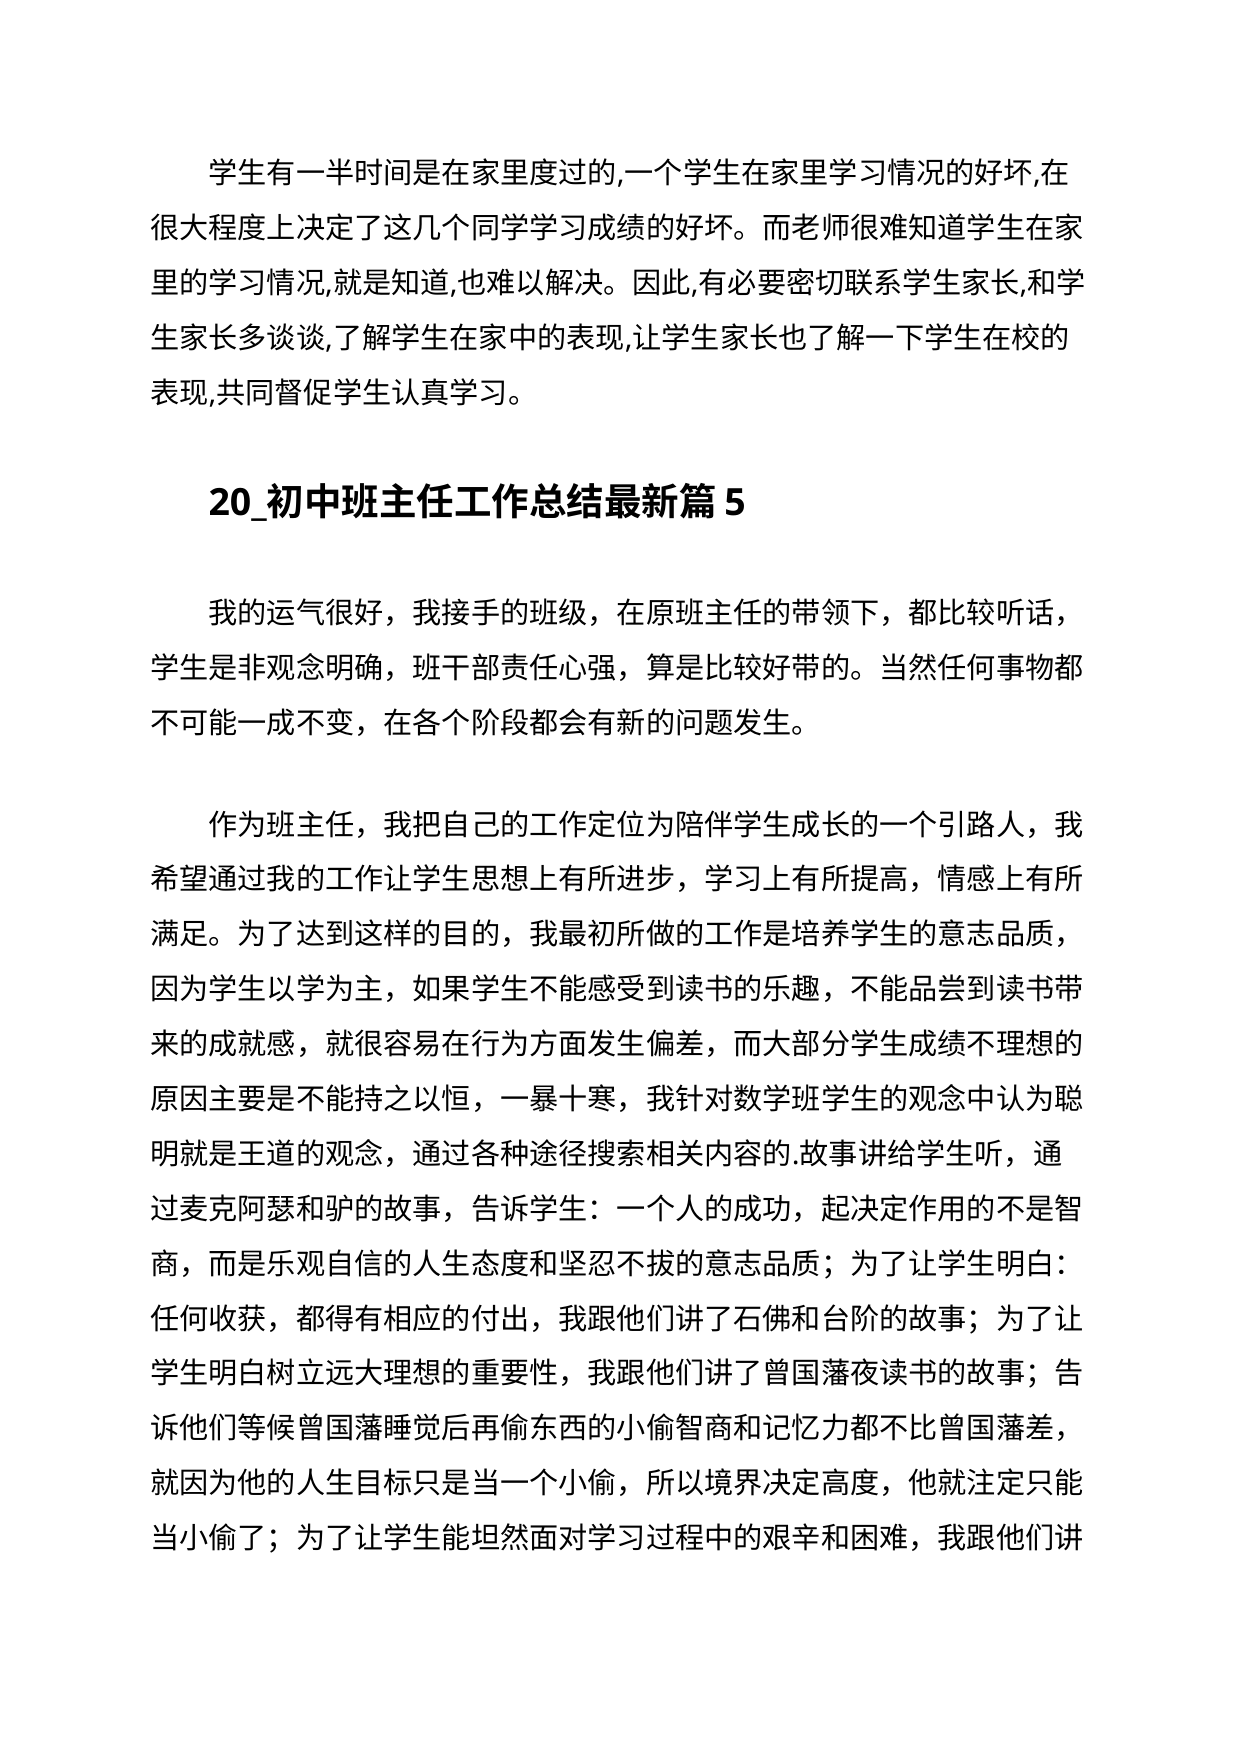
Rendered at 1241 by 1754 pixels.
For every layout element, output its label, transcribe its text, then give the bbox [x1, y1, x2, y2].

text 学生有一半时间是在家里度过的,一个学生在家里学习情况的好坏,在很大程度上决定了这几个同学学习成绩的好坏。而老师很难知道学生在家里的学习情况,就是知道,也难以解决。因此,有必要密切联系学生家长,和学生家长多谈谈,了解学生在家中的表现,让学生家长也了解一下学生在校的表现,共同督促学生认真学习。 [150, 150, 1090, 412]
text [150, 801, 1090, 1557]
text 我的运气很好，我接手的班级，在原班主任的带领下，都比较听话，学生是非观念明确，班干部责任心强，算是比较好带的。当然任何事物都不可能一成不变，在各个阶段都会有新的问题发生。 [150, 589, 1090, 742]
text 20_初中班主任工作总结最新篇5 [150, 472, 1090, 526]
